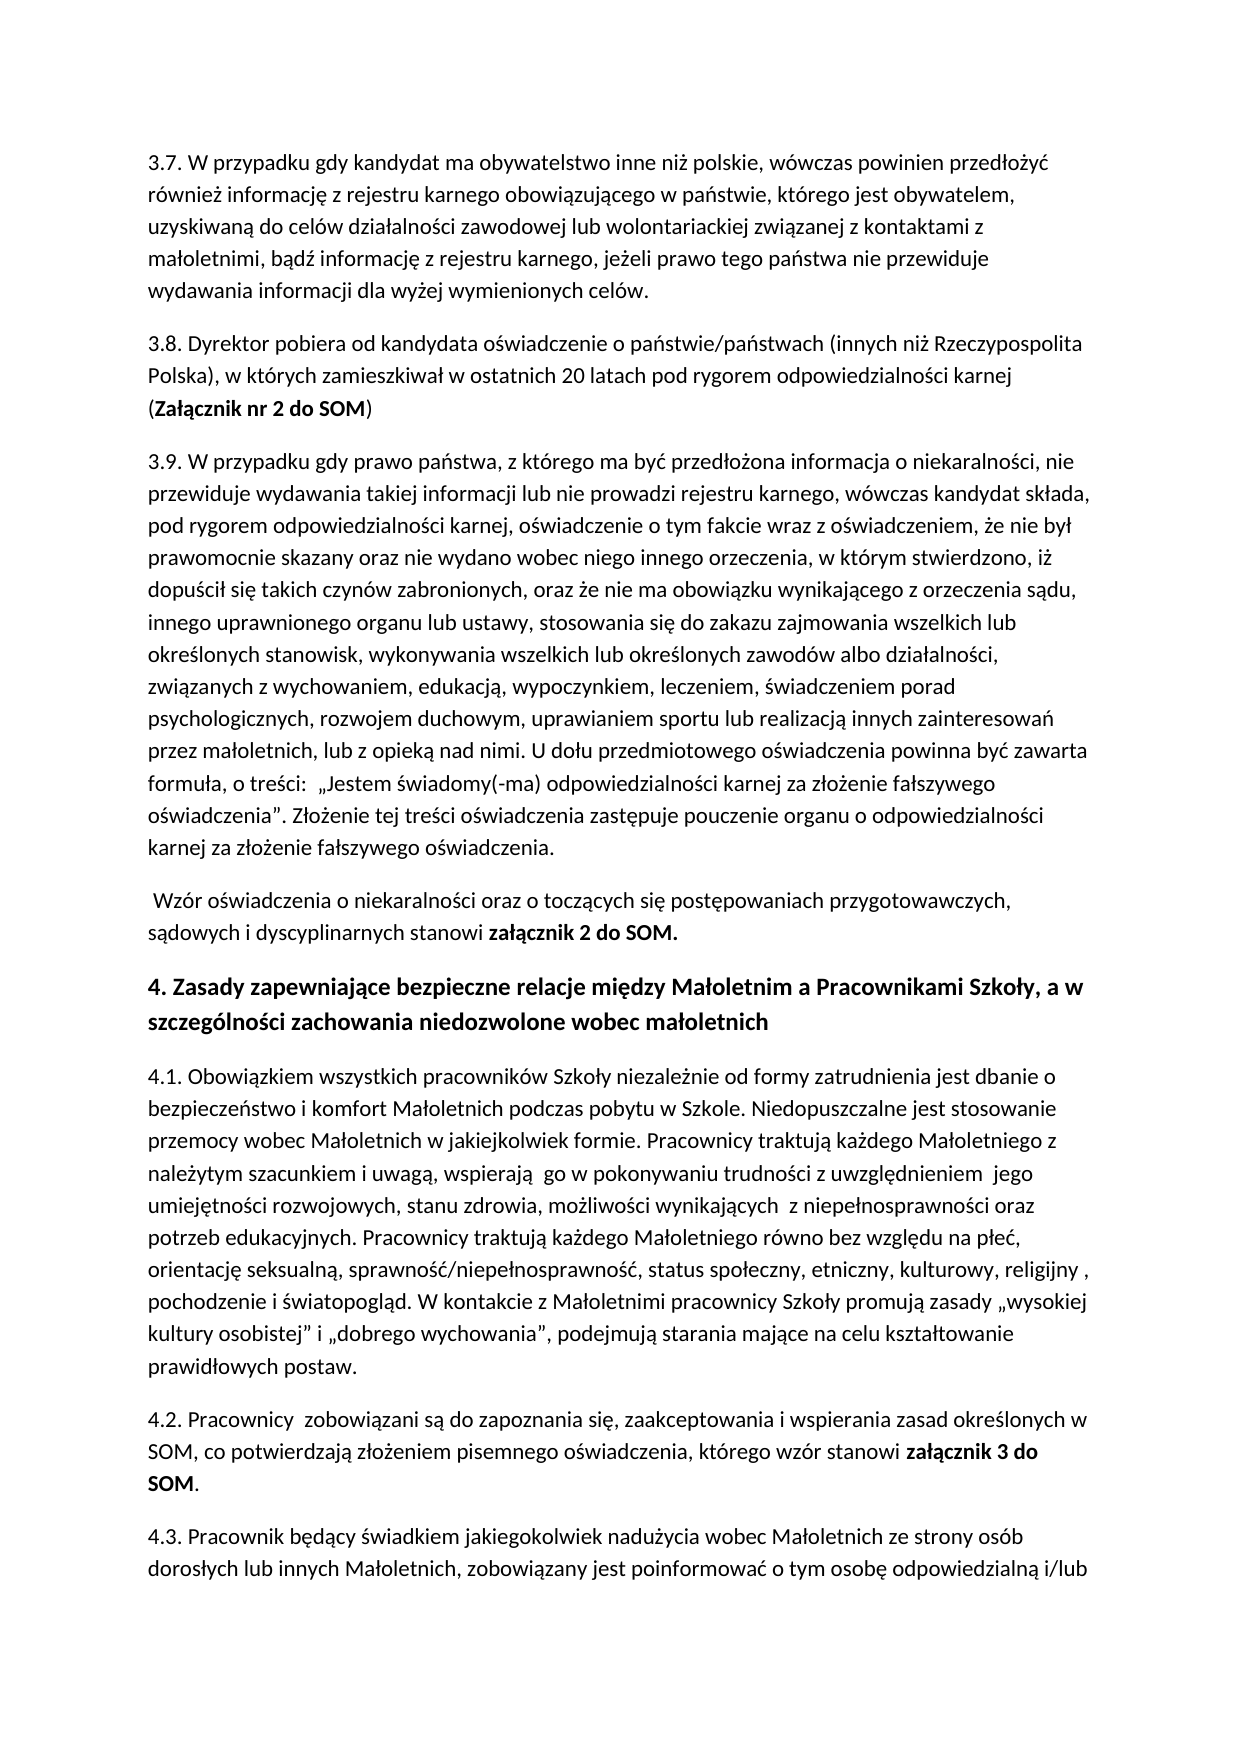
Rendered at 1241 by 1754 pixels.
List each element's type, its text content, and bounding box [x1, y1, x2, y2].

text 3.9. W przypadku gdy prawo państwa, z którego ma być przedłożona informacja o niekaralności, nie przewiduje wydawania takiej informacji lub nie prowadzi rejestru karnego, wówczas kandydat składa, pod rygorem odpowiedzialności karnej, oświadczenie o tym fakcie wraz z oświadczeniem, że nie był prawomocnie skazany oraz nie wydano wobec niego innego orzeczenia, w którym stwierdzono, iż dopuścił się takich czynów zabronionych, oraz że nie ma obowiązku wynikającego z orzeczenia sądu, innego uprawnionego organu lub ustawy, stosowania się do zakazu zajmowania wszelkich lub określonych stanowisk, wykonywania wszelkich lub określonych zawodów albo działalności, związanych z wychowaniem, edukacją, wypoczynkiem, leczeniem, świadczeniem porad psychologicznych, rozwojem duchowym, uprawianiem sportu lub realizacją innych zainteresowań przez małoletnich, lub z opieką nad nimi. U dołu przedmiotowego oświadczenia powinna być zawarta formuła, o treści: „Jestem świadomy(-ma) odpowiedzialności karnej za złożenie fałszywego oświadczenia”. Złożenie tej treści oświadczenia zastępuje pouczenie organu o odpowiedzialności karnej za złożenie fałszywego oświadczenia. [148, 447, 1093, 861]
text 4.2. Pracownicy zobowiązani są do zapoznania się, zaakceptowania i wspierania zasad określonych w SOM, co potwierdzają złożeniem pisemnego oświadczenia, którego wzór stanowi załącznik 3 do SOM. [148, 1405, 1093, 1497]
text 3.7. W przypadku gdy kandydat ma obywatelstwo inne niż polskie, wówczas powinien przedłożyć również informację z rejestru karnego obowiązującego w państwie, którego jest obywatelem, uzyskiwaną do celów działalności zawodowej lub wolontariackiej związanej z kontaktami z małoletnimi, bądź informację z rejestru karnego, jeżeli prawo tego państwa nie przewiduje wydawania informacji dla wyżej wymienionych celów. [148, 148, 1093, 304]
text 4.1. Obowiązkiem wszystkich pracowników Szkoły niezależnie od formy zatrudnienia jest dbanie o bezpieczeństwo i komfort Małoletnich podczas pobytu w Szkole. Niedopuszczalne jest stosowanie przemocy wobec Małoletnich w jakiejkolwiek formie. Pracownicy traktują każdego Małoletniego z należytym szacunkiem i uwagą, wspierają go w pokonywaniu trudności z uwzględnieniem jego umiejętności rozwojowych, stanu zdrowia, możliwości wynikających z niepełnosprawności oraz potrzeb edukacyjnych. Pracownicy traktują każdego Małoletniego równo bez względu na płeć, orientację seksualną, sprawność/niepełnosprawność, status społeczny, etniczny, kulturowy, religijny , pochodzenie i światopogląd. W kontakcie z Małoletnimi pracownicy Szkoły promują zasady „wysokiej kultury osobistej” i „dobrego wychowania”, podejmują starania mające na celu kształtowanie prawidłowych postaw. [148, 1062, 1093, 1380]
text 3.8. Dyrektor pobiera od kandydata oświadczenie o państwie/państwach (innych niż Rzeczypospolita Polska), w których zamieszkiwał w ostatnich 20 latach pod rygorem odpowiedzialności karnej (Załącznik nr 2 do SOM) [148, 329, 1093, 422]
text Wzór oświadczenia o niekaralności oraz o toczących się postępowaniach przygotowawczych, sądowych i dyscyplinarnych stanowi załącznik 2 do SOM. [148, 886, 1093, 946]
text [148, 1522, 1093, 1582]
text 4. Zasady zapewniające bezpieczne relacje między Małoletnim a Pracownikami Szkoły, a w szczególności zachowania niedozwolone wobec małoletnich [148, 971, 1093, 1037]
